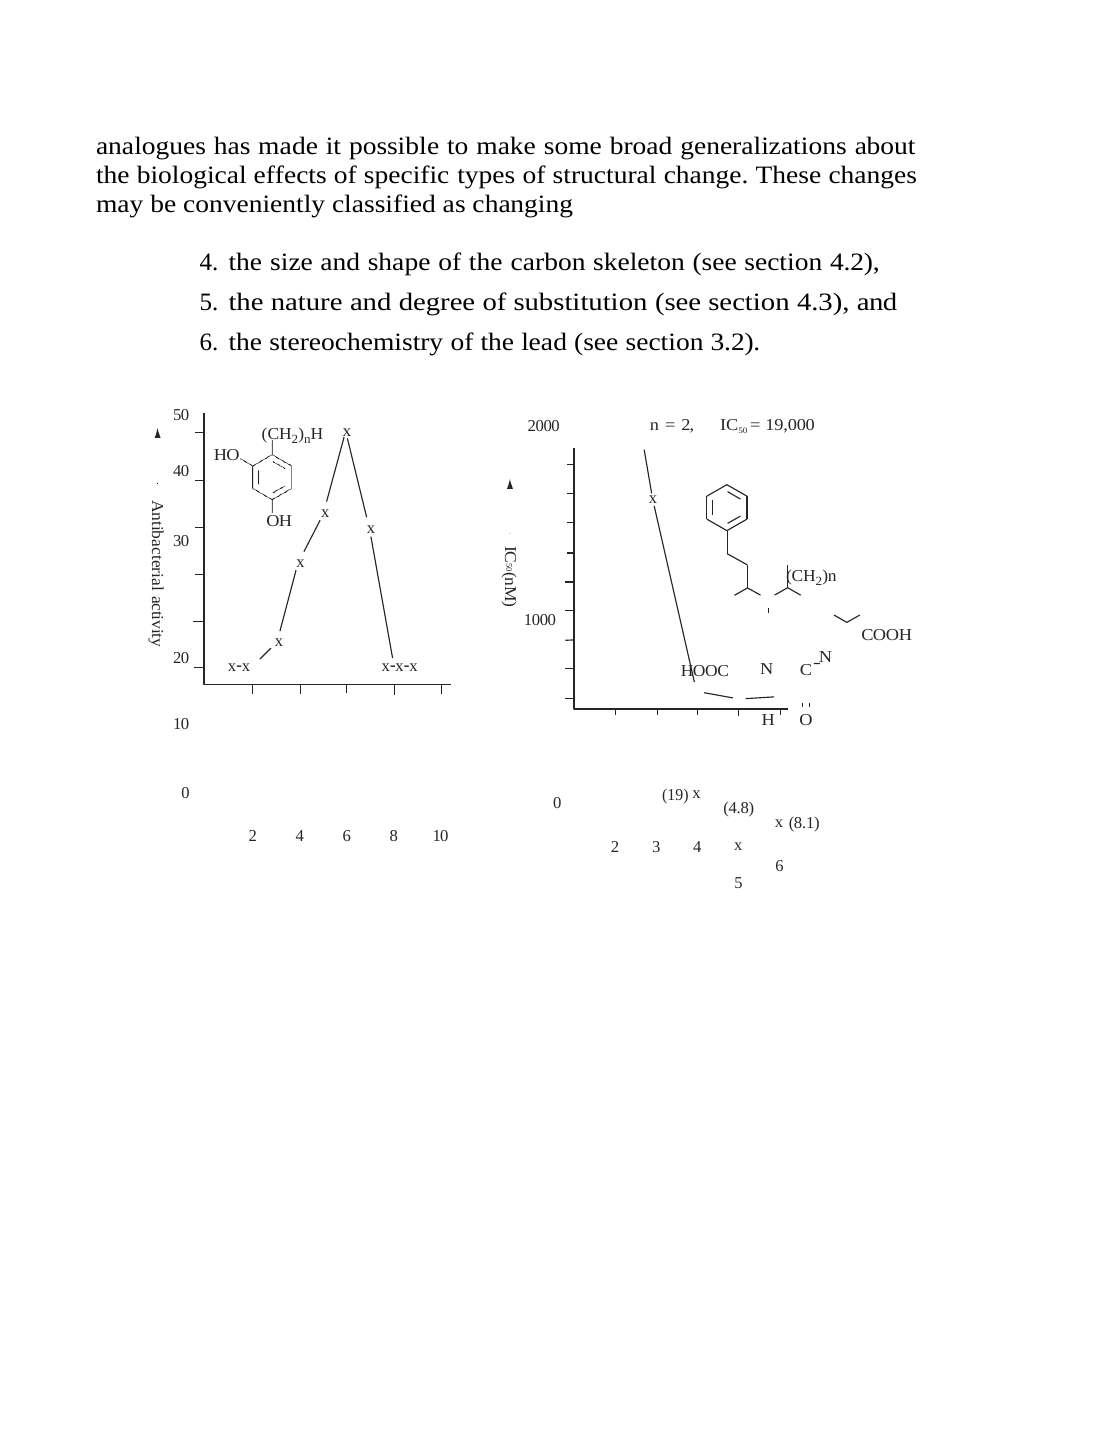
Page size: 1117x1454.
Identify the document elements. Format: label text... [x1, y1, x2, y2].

text 20 [173, 650, 561, 667]
text 2 3 4 [611, 838, 701, 856]
text N C N [760, 647, 833, 679]
list the size and shape of the carbon skeleton (see section 4.2), [199, 247, 1025, 276]
text 5 [720, 874, 756, 892]
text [96, 131, 917, 217]
text 2 4 6 8 10 [248, 826, 453, 845]
list the stereochemistry of the lead (see section 3.2). [199, 327, 1025, 356]
text 50 2000 [173, 404, 564, 435]
text 0 [181, 783, 453, 802]
text 30 [173, 531, 564, 550]
text COOH [861, 625, 1025, 644]
picture [239, 480, 292, 513]
text 1000 [524, 612, 561, 629]
text n = 2, IC50 = 19,000 [649, 414, 1025, 435]
text 6 [775, 856, 1025, 875]
text x [720, 837, 756, 853]
text 10 [173, 714, 561, 733]
text (4.8) [722, 801, 756, 816]
text x [649, 488, 1025, 507]
text HOOC [681, 661, 732, 680]
text 0 (19) x [553, 782, 701, 812]
picture [239, 440, 292, 461]
text 40 [173, 461, 564, 480]
text H O [761, 710, 833, 729]
text (CH2)n [784, 566, 838, 588]
text x (8.1) [774, 812, 1025, 832]
list the nature and degree of substitution (see section 4.3), and [199, 287, 1025, 316]
